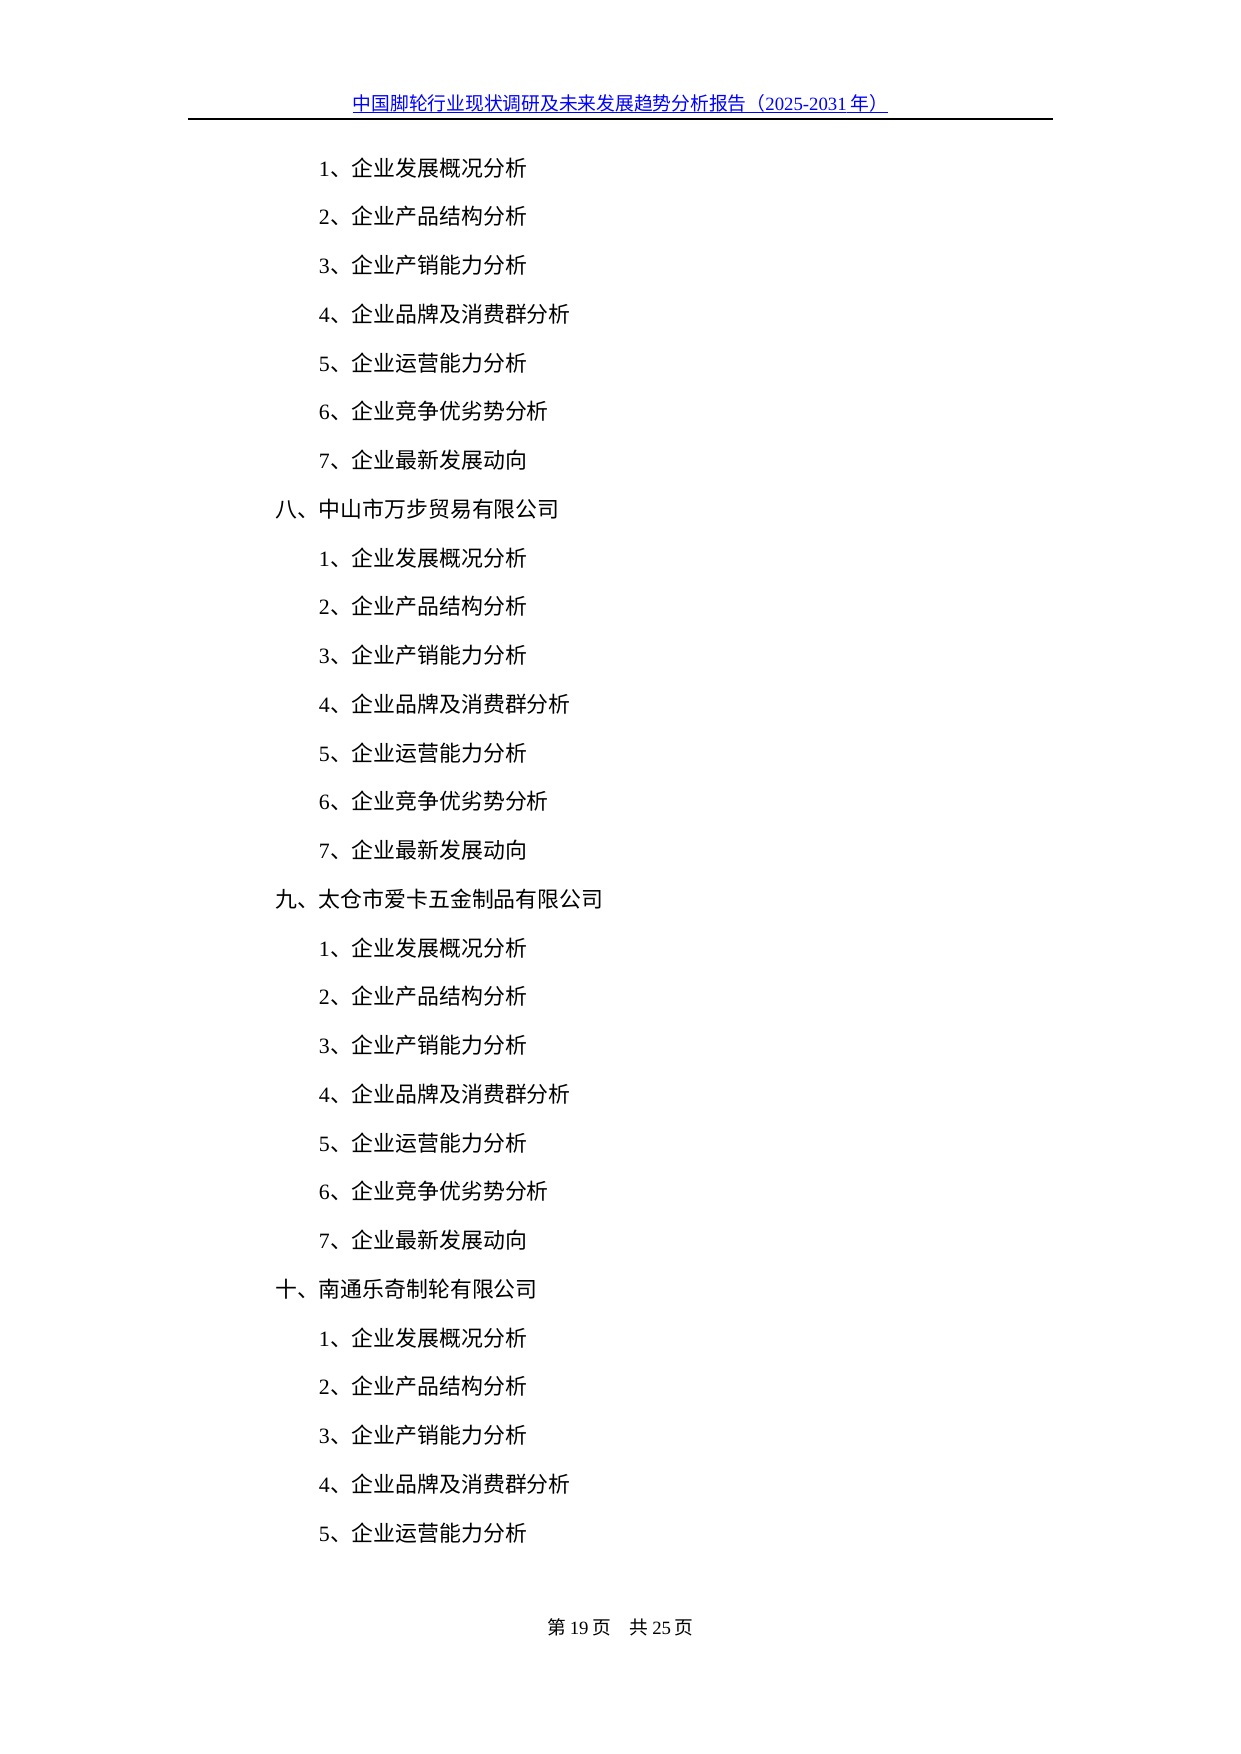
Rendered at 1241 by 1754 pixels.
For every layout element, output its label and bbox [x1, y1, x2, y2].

text [187, 150, 1053, 1548]
